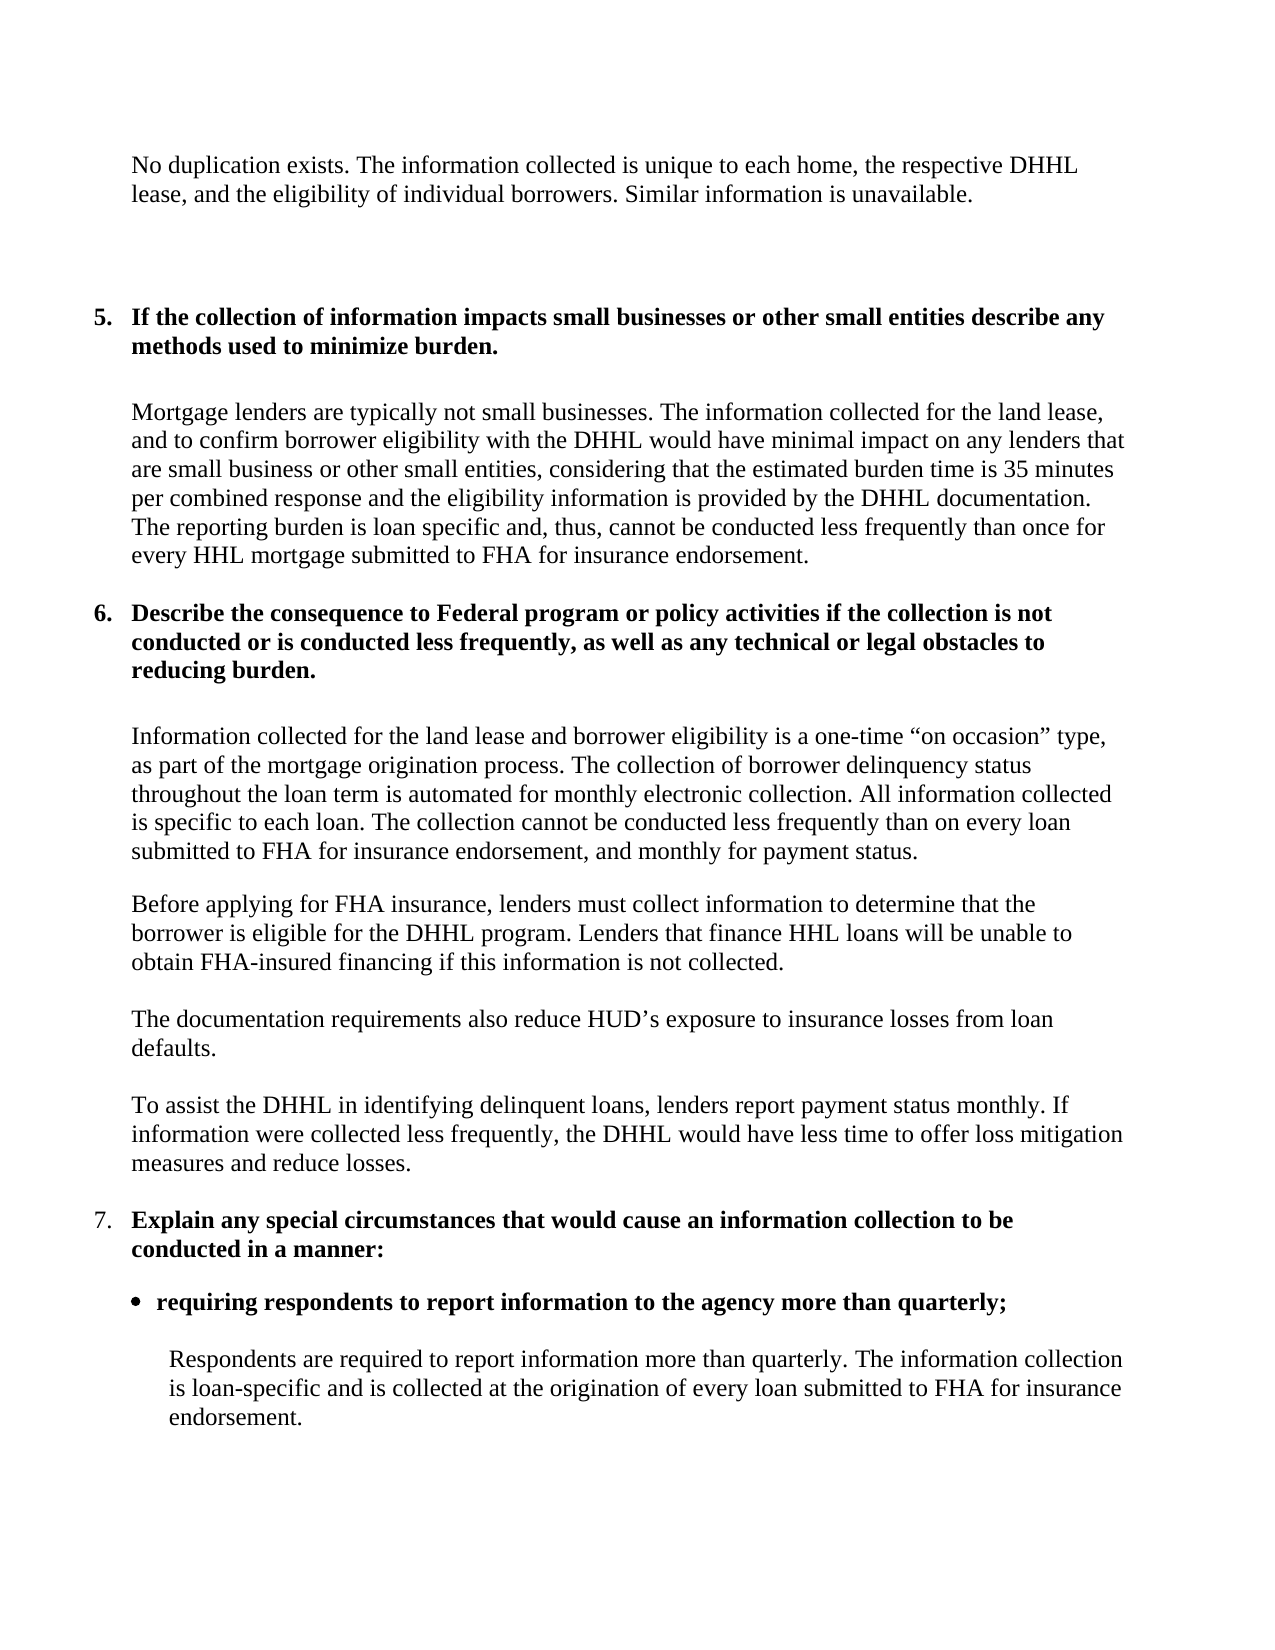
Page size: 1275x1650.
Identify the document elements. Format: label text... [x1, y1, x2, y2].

text 6. Describe the consequence to Federal program or policy activities if the collection is not conducted or is conducted less frequently, as well as any technical or legal obstacles to reducing burden. [94, 598, 1125, 684]
list requiring respondents to report information to the agency more than quarterly; [131, 1287, 1125, 1316]
text The documentation requirements also reduce HUD’s exposure to insurance losses from loan defaults. [131, 1004, 1125, 1062]
text 5. If the collection of information impacts small businesses or other small entities describe any methods used to minimize burden. [94, 302, 1125, 359]
text Before applying for FHA insurance, lenders must collect information to determine that the borrower is eligible for the DHHL program. Lenders that finance HHL loans will be unable to obtain FHA-insured financing if this information is not collected. [131, 889, 1125, 975]
list Explain any special circumstances that would cause an information collection to be conducted in a manner: [94, 1205, 1125, 1263]
text Information collected for the land lease and borrower eligibility is a one-time “on occasion” type, as part of the mortgage origination process. The collection of borrower delinquency status throughout the loan term is automated for monthly electronic collection. All information collected is specific to each loan. The collection cannot be conducted less frequently than on every loan submitted to FHA for insurance endorsement, and monthly for payment status. [131, 721, 1125, 865]
text To assist the DHHL in identifying delinquent loans, lenders report payment status monthly. If information were collected less frequently, the DHHL would have less time to offer loss mitigation measures and reduce losses. [131, 1090, 1125, 1177]
list Respondents are required to report information more than quarterly. The information collection is loan-specific and is collected at the origination of every loan submitted to FHA for insurance endorsement. [169, 1344, 1125, 1431]
text Mortgage lenders are typically not small businesses. The information collected for the land lease, and to confirm borrower eligibility with the DHHL would have minimal impact on any lenders that are small business or other small entities, considering that the estimated burden time is 35 minutes per combined response and the eligibility information is provided by the DHHL documentation. The reporting burden is loan specific and, thus, cannot be conducted less frequently than once for every HHL mortgage submitted to FHA for insurance endorsement. [94, 397, 1125, 569]
text No duplication exists. The information collected is unique to each home, the respective DHHL lease, and the eligibility of individual borrowers. Similar information is unavailable. [94, 150, 1125, 207]
